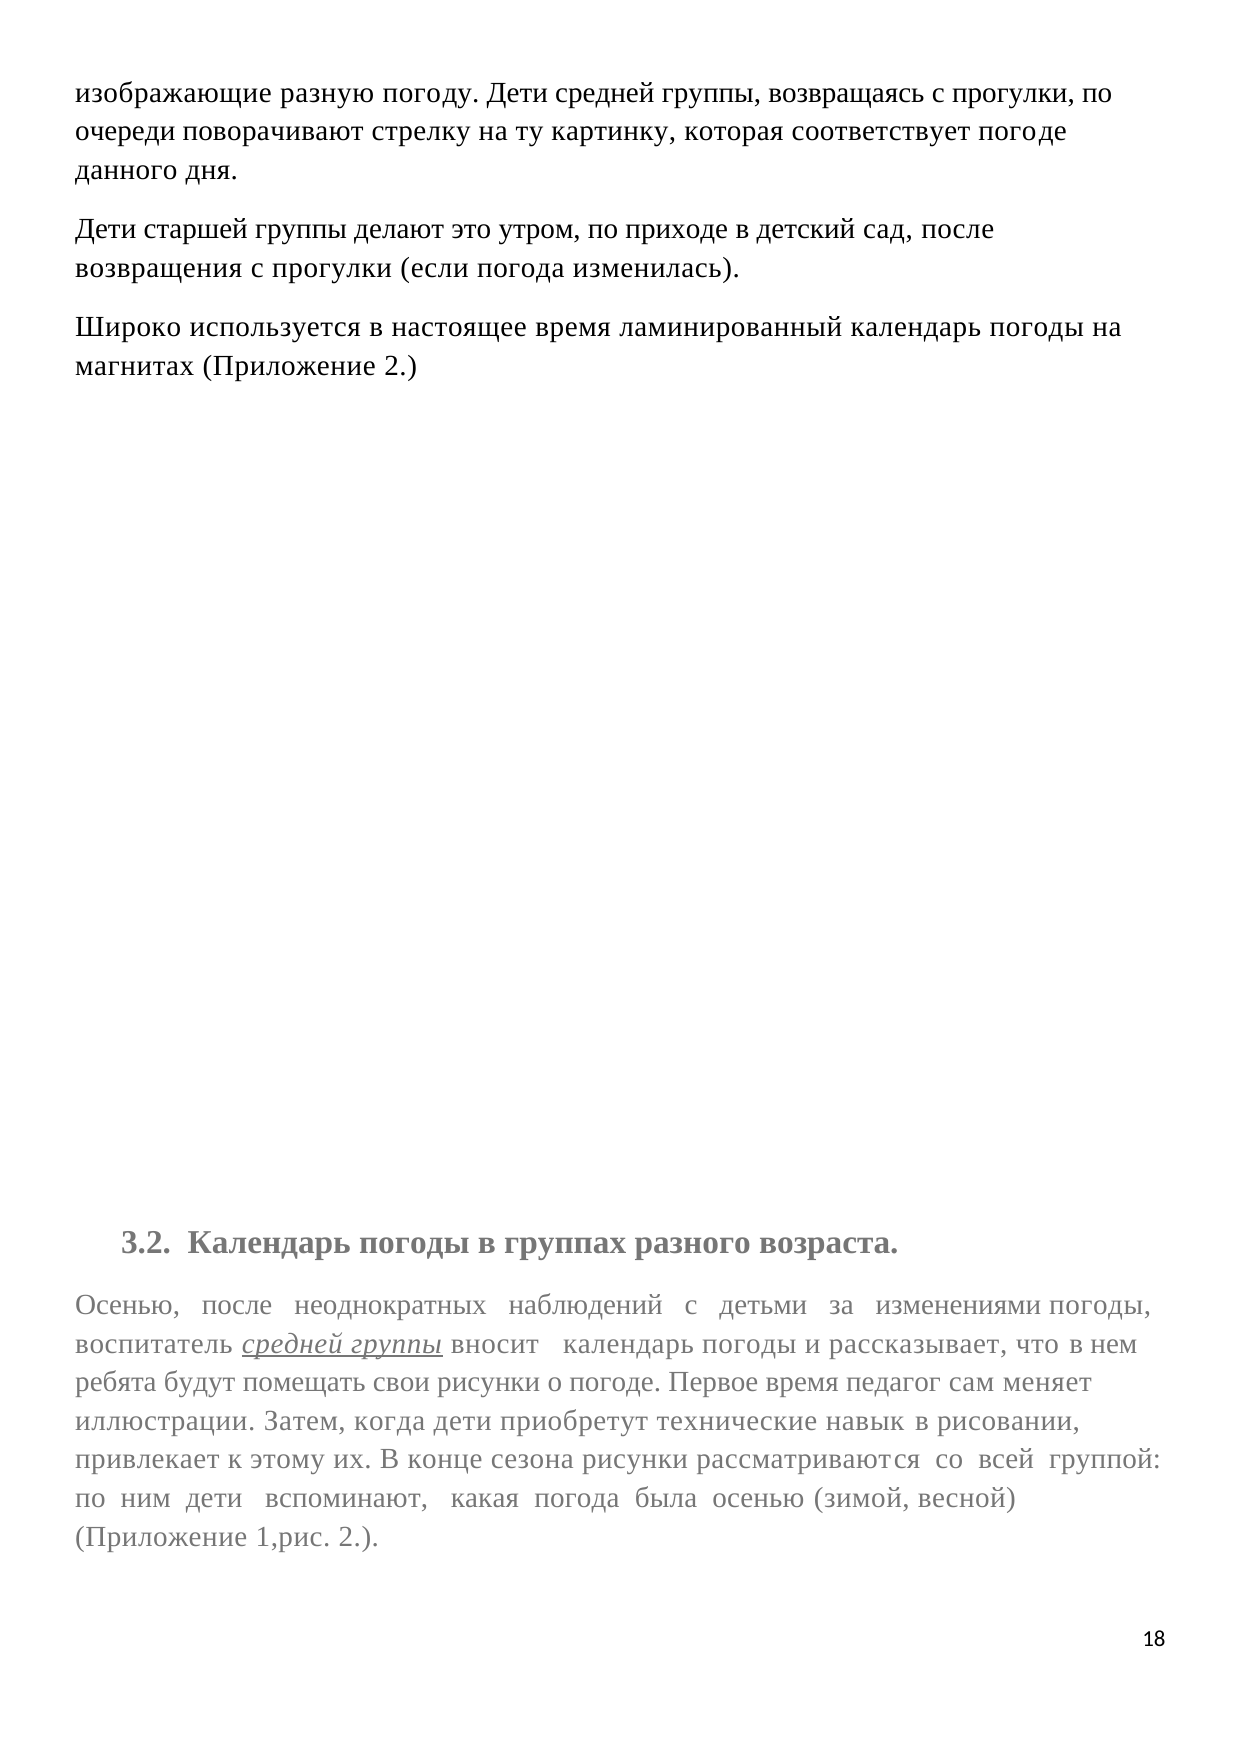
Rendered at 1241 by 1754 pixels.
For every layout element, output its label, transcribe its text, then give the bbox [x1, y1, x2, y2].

text Широко используется в настоящее время ламинированный календарь погоды на магнитах (Приложение 2.) [75, 309, 1165, 381]
text Осенью, после неоднократных наблюдений с детьми за изменениями погоды, воспитатель средней группы вносит календарь погоды и рассказывает, что в нем ребята будут помещать свои рисунки о погоде. Первое время педагог сам меняет иллюстрации. Затем, когда дети приобретут технические навык в рисовании, привлекает к этому их. В конце сезона рисунки рассматриваются со всей группой: по ним дети вспоминают, какая погода была осенью (зимой, весной) (Приложение 1,рис. 2.). [75, 1287, 1165, 1552]
text 3.2. Календарь погоды в группах разного возраста. [112, 1222, 1165, 1261]
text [75, 75, 1165, 186]
text Дети старшей группы делают это утром, по приходе в детский сад, после возвращения с прогулки (если погода изменилась). [75, 211, 1165, 283]
